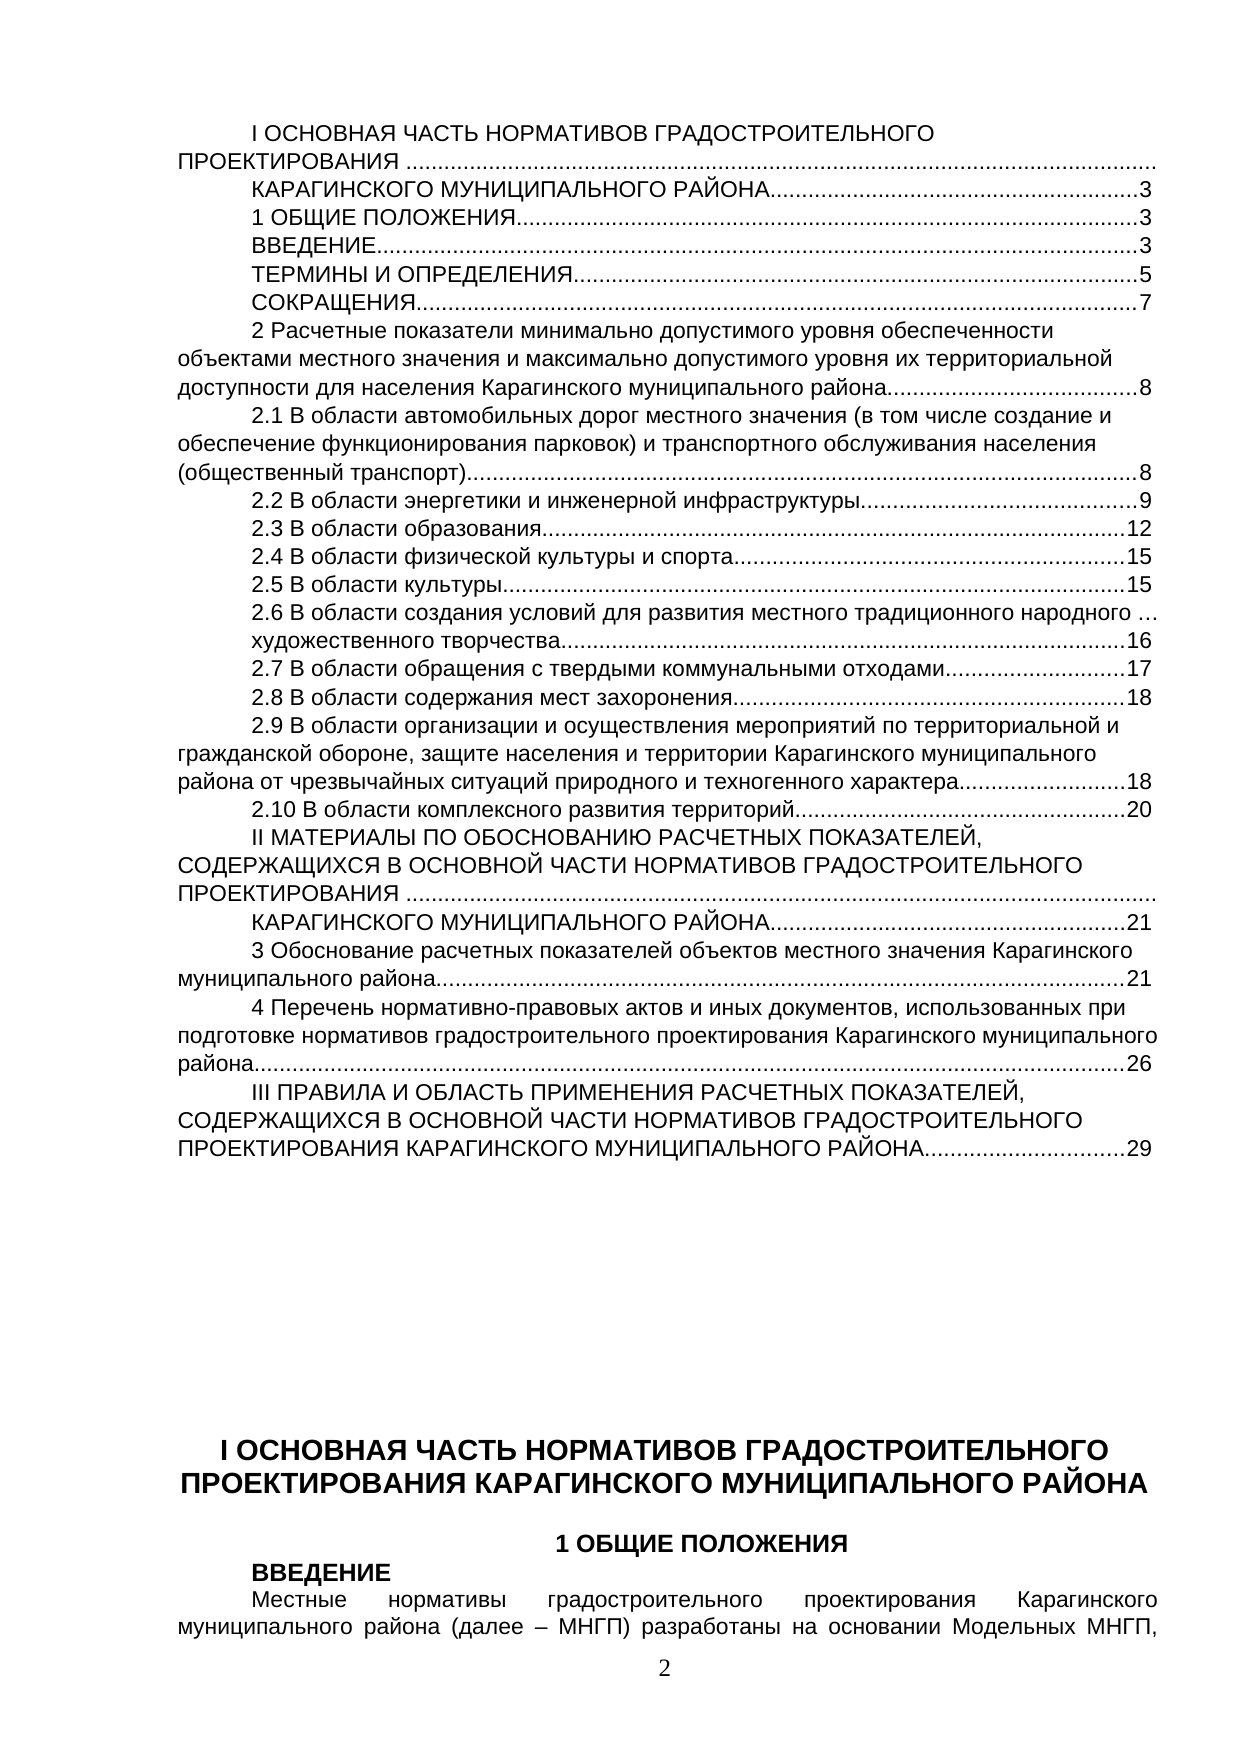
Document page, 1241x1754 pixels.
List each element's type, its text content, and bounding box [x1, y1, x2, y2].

subtitle I ОСНОВНАЯ ЧАСТЬ НОРМАТИВОВ ГРАДОСТРОИТЕЛЬНОГО [177, 1433, 1152, 1466]
subtitle 1 ОБЩИЕ ПОЛОЖЕНИЯ [177, 1529, 1152, 1557]
subtitle ПРОЕКТИРОВАНИЯ КАРАГИНСКОГО МУНИЦИПАЛЬНОГО РАЙОНА [177, 1466, 1152, 1500]
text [177, 1586, 1158, 1639]
subtitle ВВЕДЕНИЕ [177, 1557, 1152, 1586]
